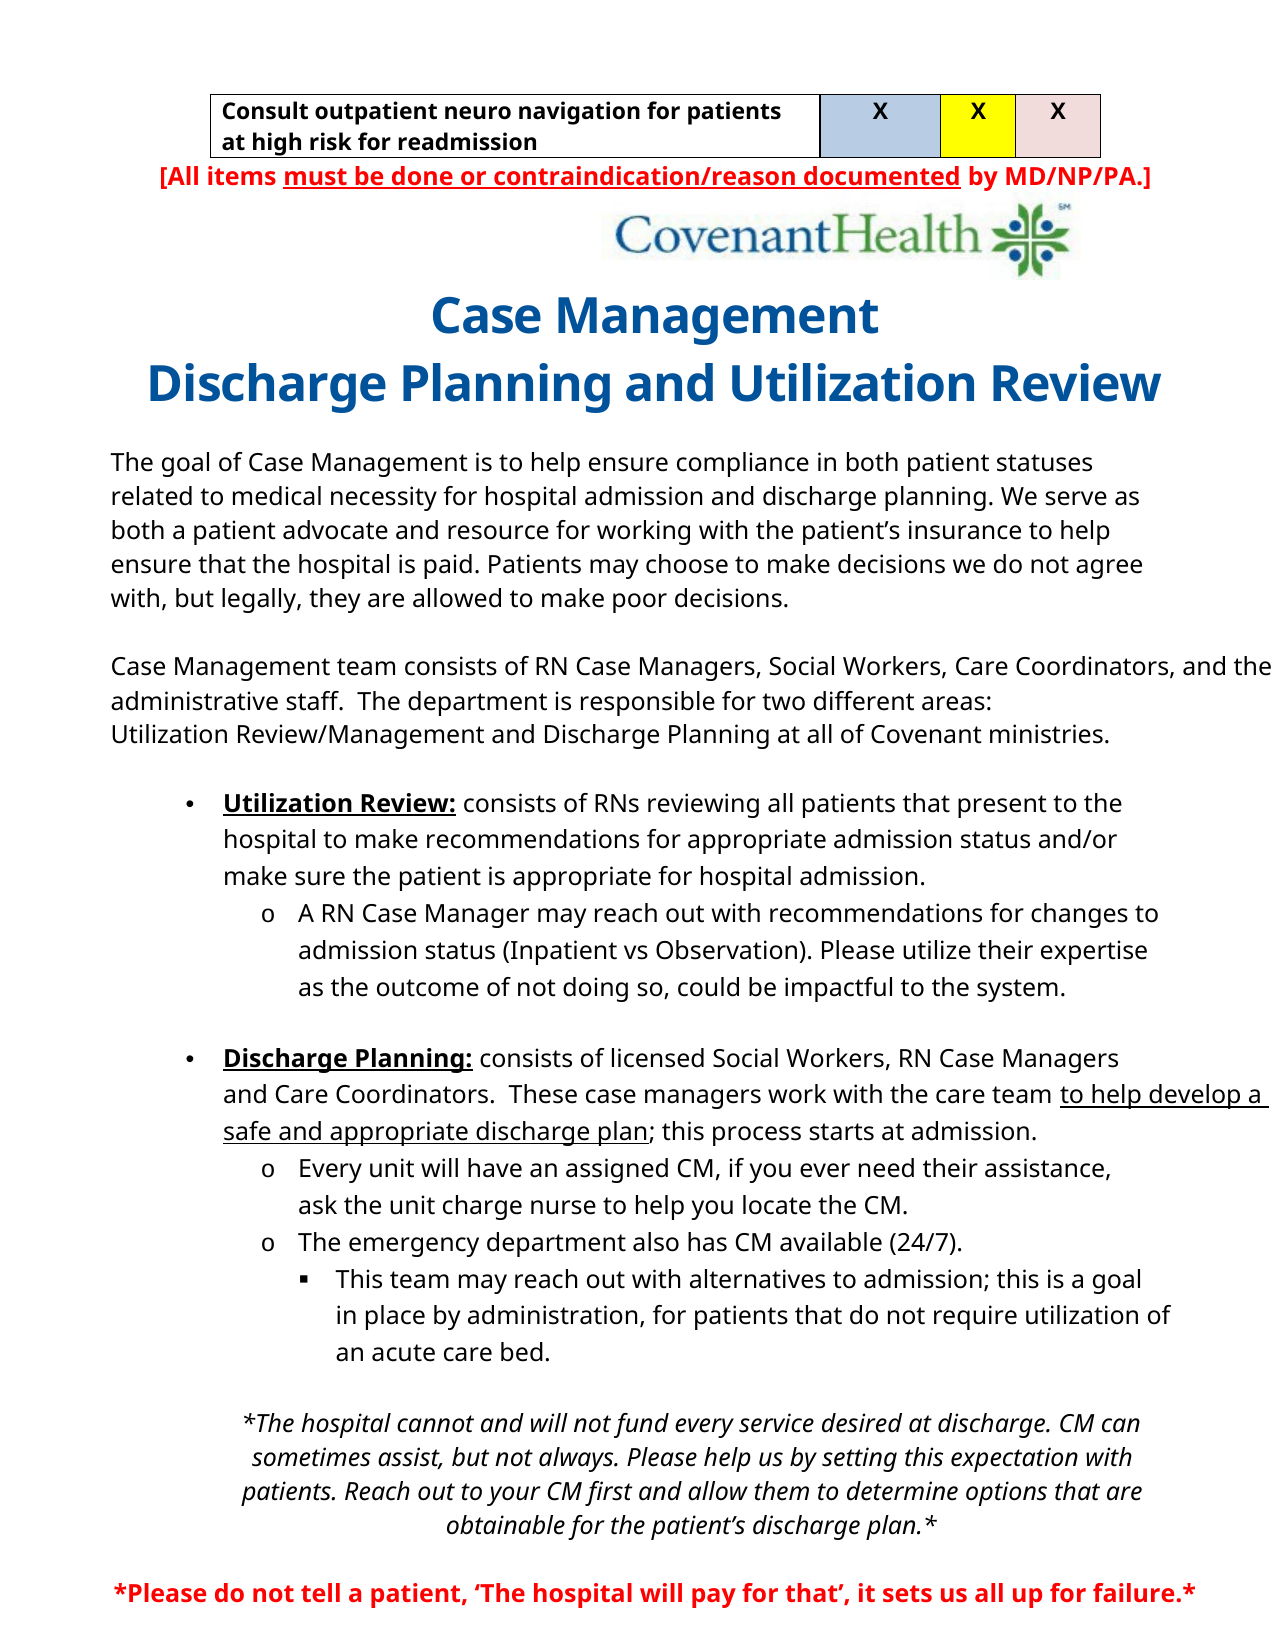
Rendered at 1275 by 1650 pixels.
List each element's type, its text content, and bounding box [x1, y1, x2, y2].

text sometimes assist, but not always. Please help us by setting this expectation with [110, 1440, 1275, 1474]
text Case Management team consists of RN Case Managers, Social Workers, Care Coordinators, and the administrative staff. The department is responsible for two different areas: [110, 649, 1275, 717]
list This team may reach out with alternatives to admission; this is a goal [298, 1261, 1275, 1295]
text both a patient advocate and resource for working with the patient’s insurance to help [110, 513, 1275, 547]
list Utilization Review: consists of RNs reviewing all patients that present to the [185, 785, 1275, 819]
list an acute care bed. [335, 1335, 1275, 1369]
text [All items must be done or contraindication/reason documented by MD/NP/PA.] [35, 158, 1275, 192]
list A RN Case Manager may reach out with recommendations for changes to admission status (Inpatient vs Observation). Please utilize their expertise [260, 896, 1275, 967]
text obtainable for the patient’s discharge plan.* [110, 1508, 1275, 1542]
picture [601, 192, 1082, 280]
text with, but legally, they are allowed to make poor decisions. [110, 581, 1275, 615]
list The emergency department also has CM available (24/7). [260, 1224, 1275, 1258]
text ensure that the hospital is paid. Patients may choose to make decisions we do not agree [110, 547, 1275, 581]
text The goal of Case Management is to help ensure compliance in both patient statuses [110, 445, 1275, 479]
list in place by administration, for patients that do not require utilization of [335, 1298, 1275, 1332]
text *The hospital cannot and will not fund every service desired at discharge. CM can [110, 1406, 1275, 1440]
text Discharge Planning and Utilization Review [35, 348, 1275, 416]
list hospital to make recommendations for appropriate admission status and/or [223, 822, 1275, 856]
list Every unit will have an assigned CM, if you ever need their assistance, [260, 1151, 1275, 1185]
text related to medical necessity for hospital admission and discharge planning. We serve as [110, 479, 1275, 513]
table_cell X [941, 95, 1015, 157]
list as the outcome of not doing so, could be impactful to the system. [298, 969, 1275, 1003]
text *Please do not tell a patient, ‘The hospital will pay for that’, it sets us all up for failure.* [35, 1576, 1275, 1610]
table_cell X [1016, 95, 1100, 157]
list and Care Coordinators. These case managers work with the care team to help develop a safe and appropriate discharge plan; this process starts at admission. [223, 1077, 1275, 1148]
table_cell Consult outpatient neuro navigation for patients at high risk for readmission [211, 95, 819, 157]
list make sure the patient is appropriate for hospital admission. [223, 859, 1275, 893]
list ask the unit charge nurse to help you locate the CM. [298, 1187, 1275, 1222]
list Discharge Planning: consists of licensed Social Workers, RN Case Managers [185, 1040, 1275, 1074]
text Utilization Review/Management and Discharge Planning at all of Covenant ministries. [110, 717, 1275, 751]
text Case Management [35, 280, 1275, 348]
text patients. Reach out to your CM first and allow them to determine options that are [110, 1474, 1275, 1508]
table_cell X [821, 95, 940, 157]
